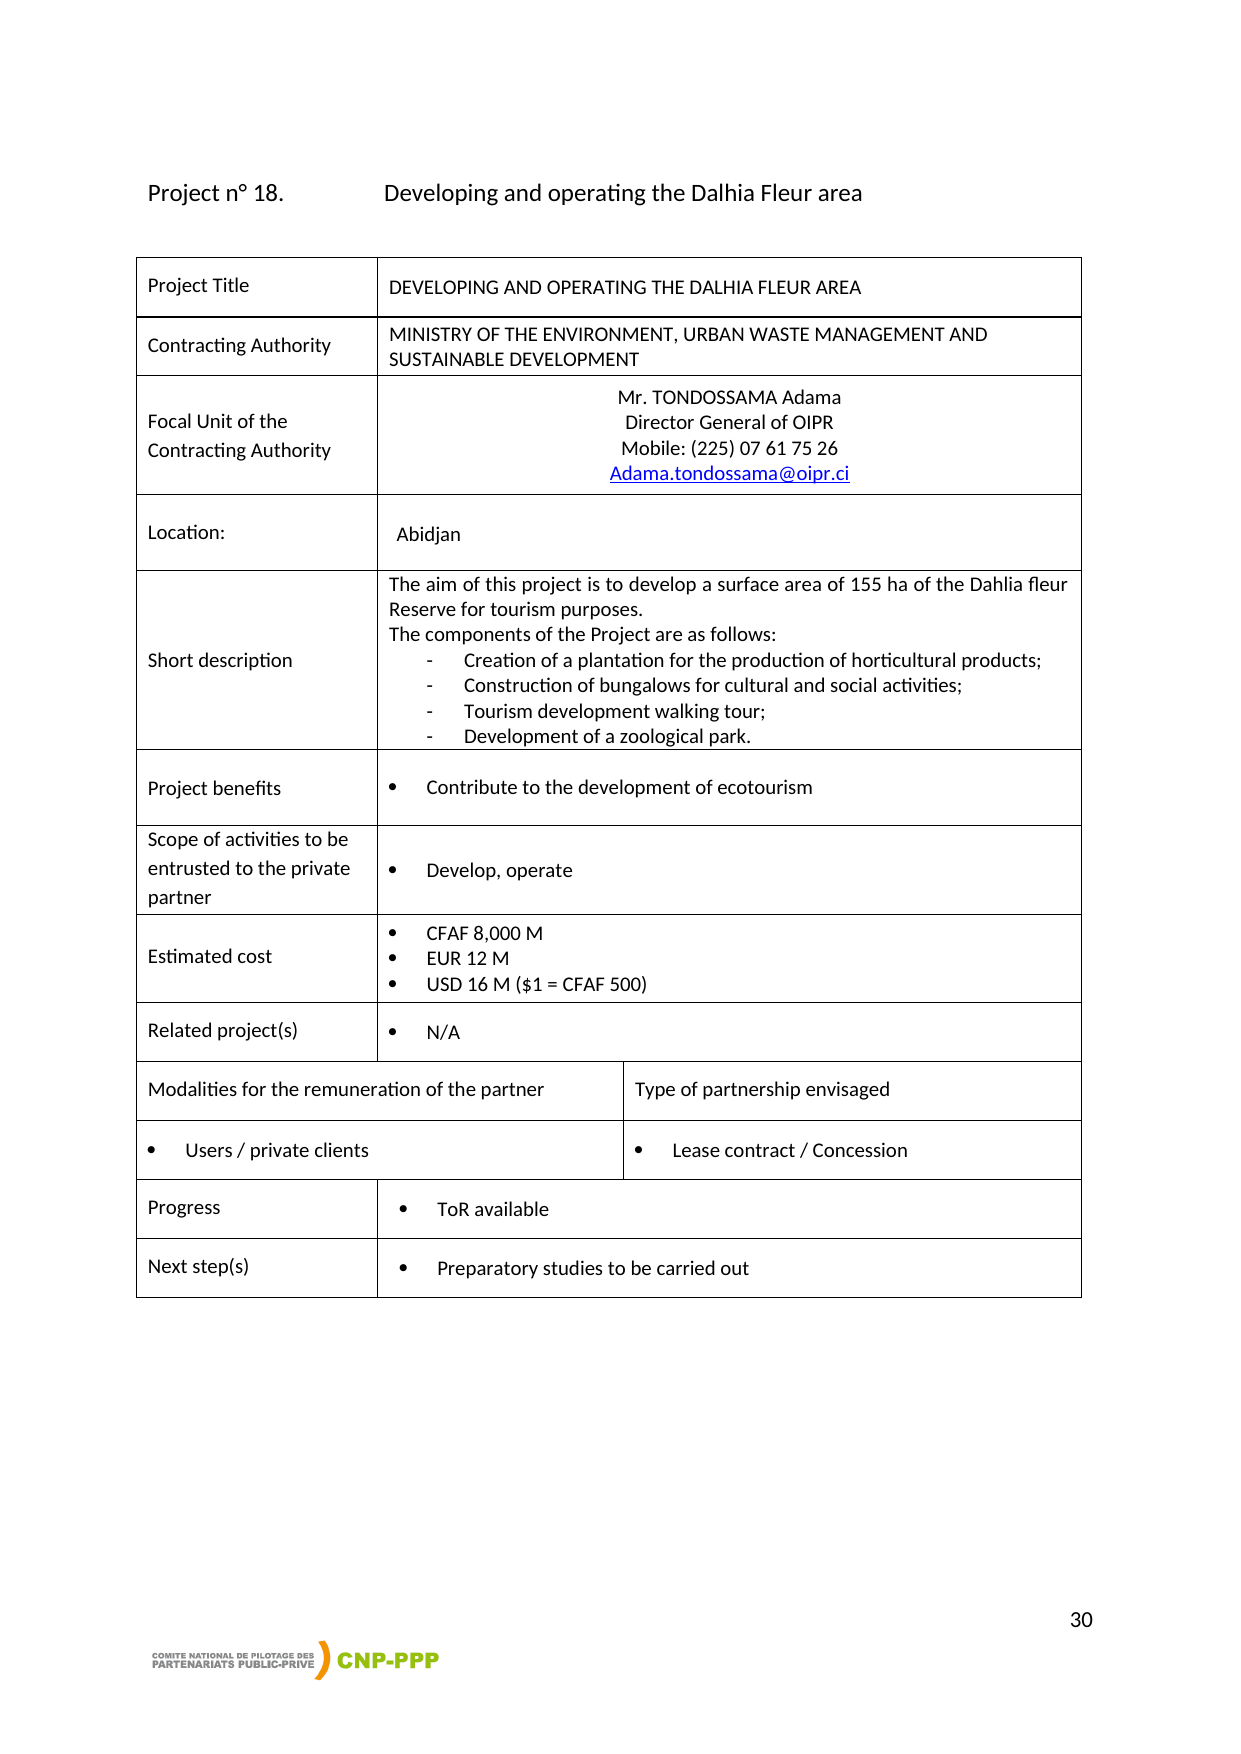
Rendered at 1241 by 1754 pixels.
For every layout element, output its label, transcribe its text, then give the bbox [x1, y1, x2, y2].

table_cell Project benefits [137, 750, 377, 825]
table_cell Focal Unit of the Contracting Authority [137, 376, 377, 493]
table_cell Estimated cost [137, 915, 377, 1002]
subtitle Developing and operating the Dalhia Fleur area [148, 177, 1093, 207]
table_cell Short description [137, 571, 377, 749]
table_cell Contracting Authority [137, 318, 377, 375]
table_cell Users / private clients [137, 1121, 623, 1179]
table_cell Develop, operate [378, 826, 1081, 913]
table_header Project Title [137, 258, 377, 316]
table_cell Type of partnership envisaged [624, 1062, 1081, 1120]
table_cell N/A [378, 1003, 1081, 1061]
table_header DEVELOPING AND OPERATING THE DALHIA FLEUR AREA [378, 258, 1081, 316]
table_cell Related project(s) [137, 1003, 377, 1061]
table_cell Location: [137, 495, 377, 570]
picture [147, 1632, 443, 1681]
table_cell Scope of activities to be entrusted to the private partner [137, 826, 377, 913]
table_cell MINISTRY OF THE ENVIRONMENT, URBAN WASTE MANAGEMENT AND SUSTAINABLE DEVELOPMENT [378, 318, 1081, 375]
table_cell Next step(s) [137, 1239, 377, 1297]
table_cell Lease contract / Concession [624, 1121, 1081, 1179]
table_cell Mr. TONDOSSAMA Adama Director General of OIPR Mobile: (225) 07 61 75 26 Adama.tondossama@oipr.ci [378, 376, 1081, 493]
table_cell Preparatory studies to be carried out [378, 1239, 1081, 1297]
table_cell Modalities for the remuneration of the partner [137, 1062, 623, 1120]
table_cell Progress [137, 1180, 377, 1238]
table_cell Abidjan [378, 495, 1081, 570]
table_cell CFAF 8,000 M EUR 12 M USD 16 M ($1 = CFAF 500) [378, 915, 1081, 1002]
table_cell The aim of this project is to develop a surface area of 155 ha of the Dahlia fleur Reserve for tourism purposes. The components of the Project are as follows: Creation of a plantation for the production of horticultural products; Construction of bungalows for cultural and social activities; Tourism development walking tour; Development of a zoological park. [378, 571, 1081, 749]
table_cell Contribute to the development of ecotourism [378, 750, 1081, 825]
table_cell ToR available [378, 1180, 1081, 1238]
